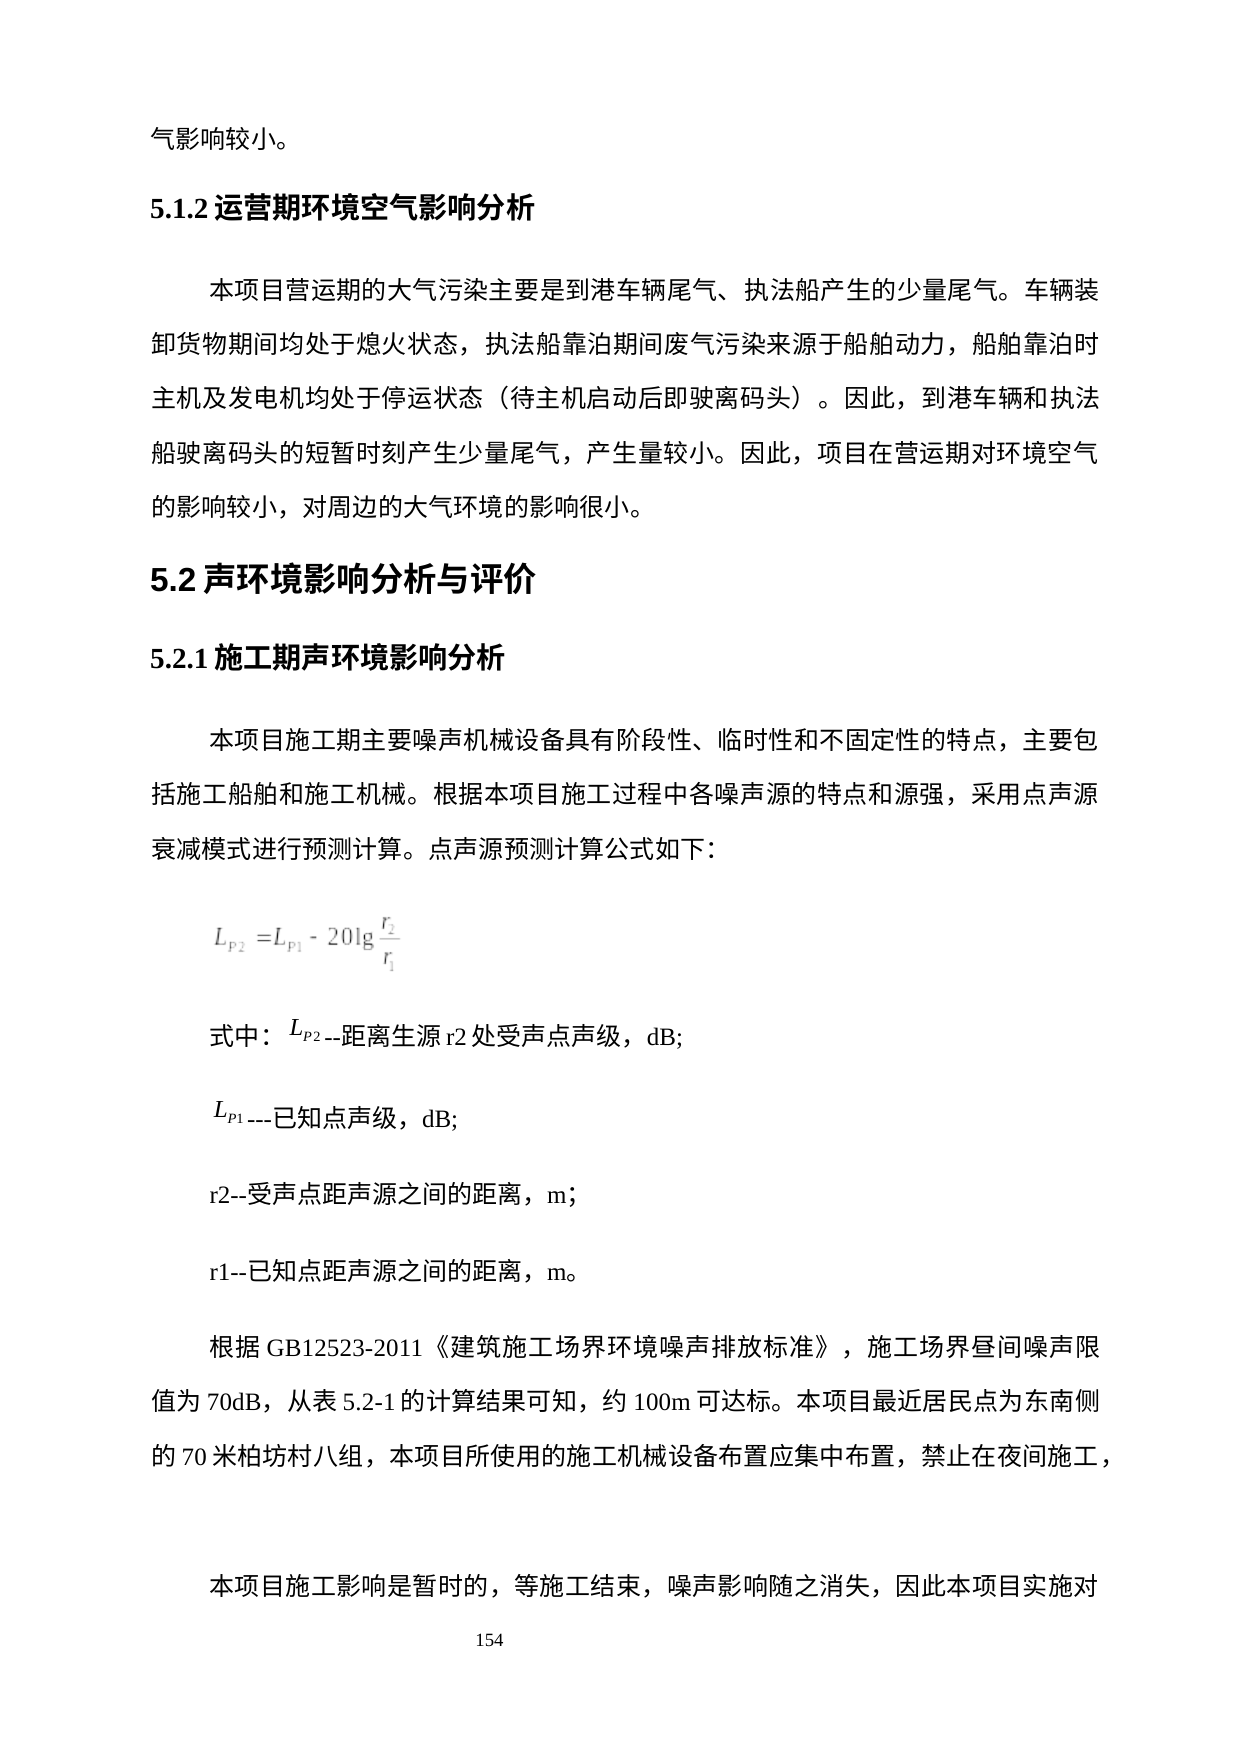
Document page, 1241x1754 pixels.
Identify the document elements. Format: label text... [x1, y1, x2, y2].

text 式中：--距离生源r2处受声点声级，dB; [151, 1011, 1100, 1053]
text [151, 1567, 1100, 1603]
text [150, 120, 1100, 156]
text 根据GB12523-2011《建筑施工场界环境噪声排放标准》，施工场界昼间噪声限值为70dB，从表5.2-1的计算结果可知，约100m可达标。本项目最近居民点为东南侧的70米柏坊村八组，本项目所使用的施工机械设备布置应集中布置，禁止在夜间施工， [151, 1327, 1100, 1527]
text ---已知点声级，dB; [151, 1093, 1100, 1134]
text 本项目施工期主要噪声机械设备具有阶段性、临时性和不固定性的特点，主要包括施工船舶和施工机械。根据本项目施工过程中各噪声源的特点和源强，采用点声源衰减模式进行预测计算。点声源预测计算公式如下： [151, 721, 1100, 866]
text r2--受声点距声源之间的距离，m； [151, 1174, 1100, 1211]
subtitle 5.1.2运营期环境空气影响分析 [150, 185, 1101, 227]
text 本项目营运期的大气污染主要是到港车辆尾气、执法船产生的少量尾气。车辆装卸货物期间均处于熄火状态，执法船靠泊期间废气污染来源于船舶动力，船舶靠泊时主机及发电机均处于停运状态（待主机启动后即驶离码头）。因此，到港车辆和执法船驶离码头的短暂时刻产生少量尾气，产生量较小。因此，项目在营运期对环境空气的影响较小，对周边的大气环境的影响很小。 [151, 270, 1100, 524]
text r1--已知点距声源之间的距离，m。 [151, 1251, 1100, 1287]
subtitle 5.2.1施工期声环境影响分析 [150, 635, 1101, 677]
subtitle 5.2声环境影响分析与评价 [150, 552, 1101, 601]
